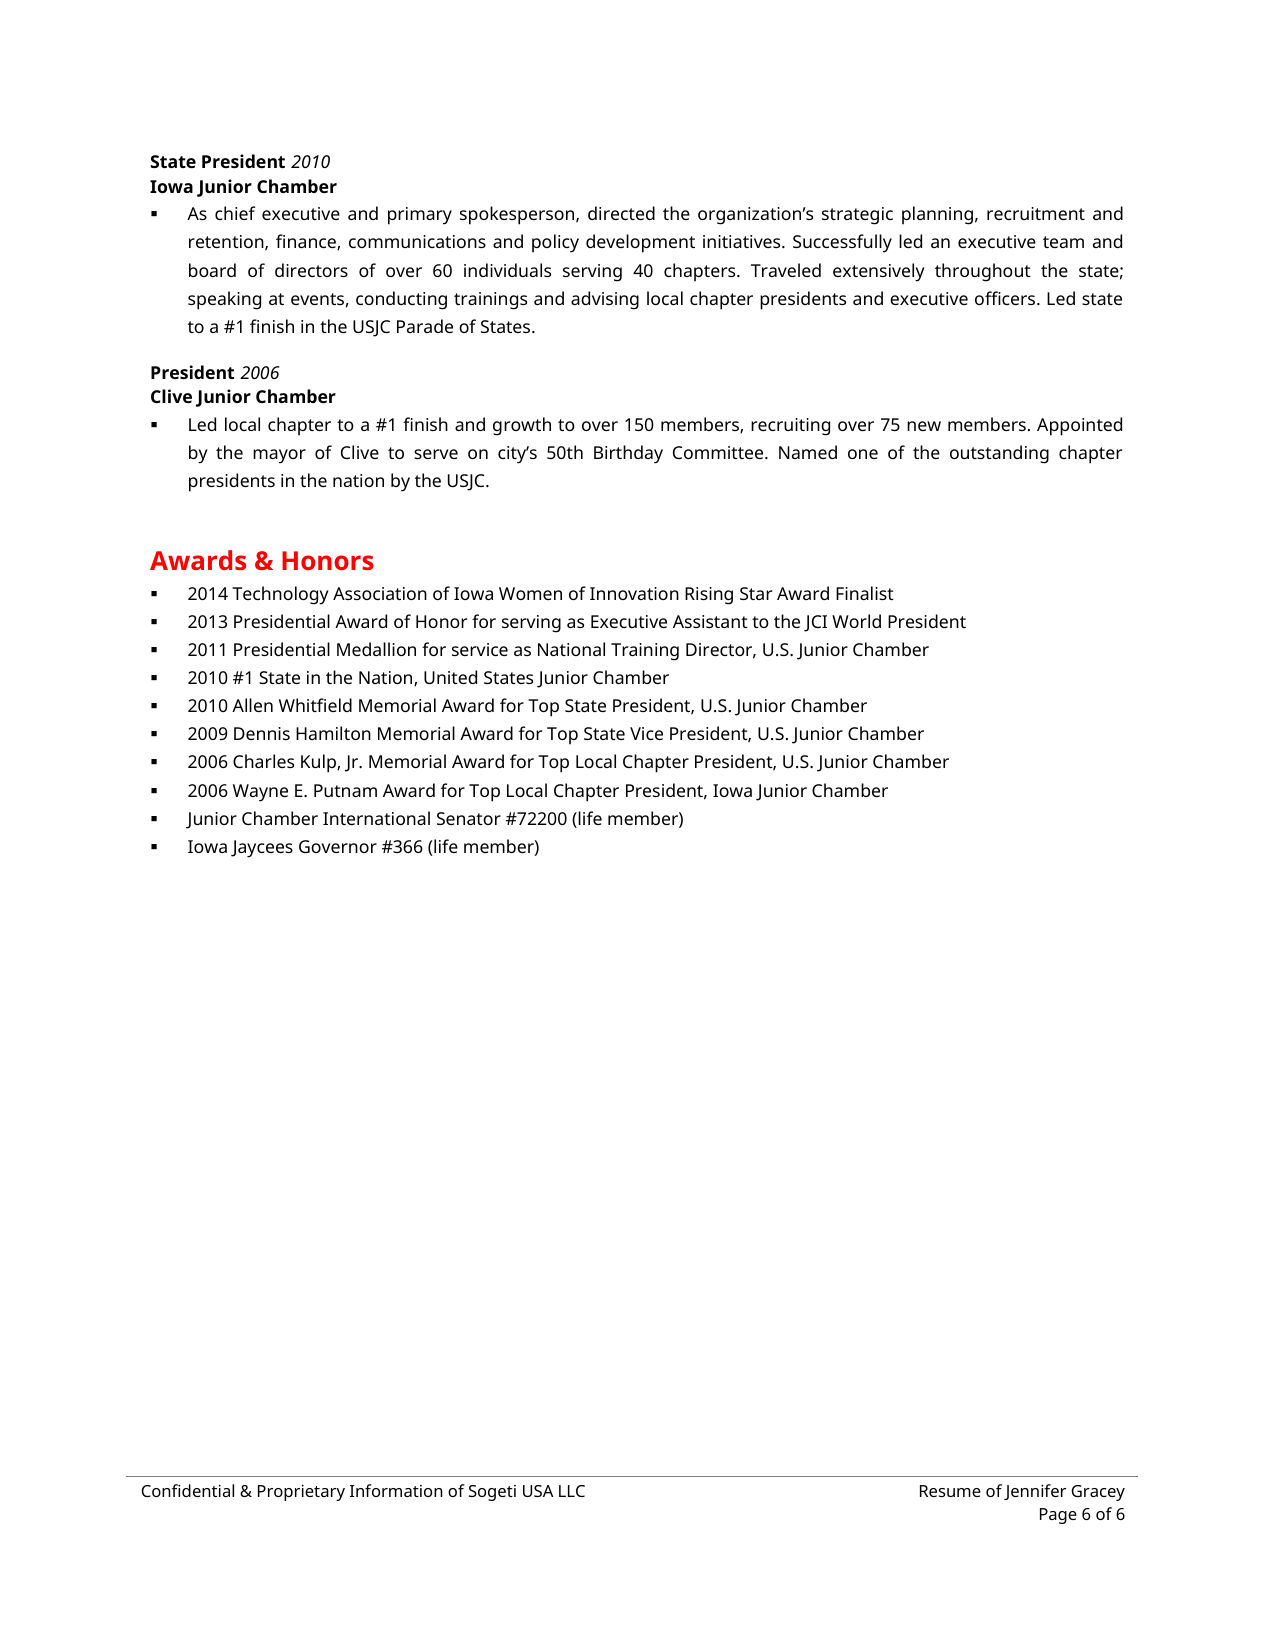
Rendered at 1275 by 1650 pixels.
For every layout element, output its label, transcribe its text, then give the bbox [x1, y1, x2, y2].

list 2009 Dennis Hamilton Memorial Award for Top State Vice President, U.S. Junior Chamber [150, 718, 1125, 746]
list Junior Chamber International Senator #72200 (life member) [150, 803, 1125, 831]
text President 2006 [150, 361, 1125, 385]
list 2011 Presidential Medallion for service as National Training Director, U.S. Junior Chamber [150, 634, 1125, 662]
list Led local chapter to a #1 finish and growth to over 150 members, recruiting over 75 new members. Appointed by the mayor of Clive to serve on city’s 50th Birthday Committee. Named one of the outstanding chapter presidents in the nation by the USJC. [150, 409, 1125, 493]
list 2010 #1 State in the Nation, United States Junior Chamber [150, 662, 1125, 690]
list 2006 Charles Kulp, Jr. Memorial Award for Top Local Chapter President, U.S. Junior Chamber [150, 746, 1125, 774]
list 2013 Presidential Award of Honor for serving as Executive Assistant to the JCI World President [150, 606, 1125, 634]
subtitle Awards & Honors [150, 542, 1125, 578]
text Iowa Junior Chamber [150, 174, 1125, 198]
list As chief executive and primary spokesperson, directed the organization’s strategic planning, recruitment and retention, finance, communications and policy development initiatives. Successfully led an executive team and board of directors of over 60 individuals serving 40 chapters. Traveled extensively throughout the state; speaking at events, conducting trainings and advising local chapter presidents and executive officers. Led state to a #1 finish in the USJC Parade of States. [150, 198, 1125, 339]
text Clive Junior Chamber [150, 385, 1125, 409]
list 2006 Wayne E. Putnam Award for Top Local Chapter President, Iowa Junior Chamber [150, 774, 1125, 803]
list Iowa Jaycees Governor #366 (life member) [150, 831, 1125, 859]
list 2014 Technology Association of Iowa Women of Innovation Rising Star Award Finalist [150, 578, 1125, 606]
list 2010 Allen Whitfield Memorial Award for Top State President, U.S. Junior Chamber [150, 690, 1125, 718]
text State President 2010 [150, 150, 1125, 174]
